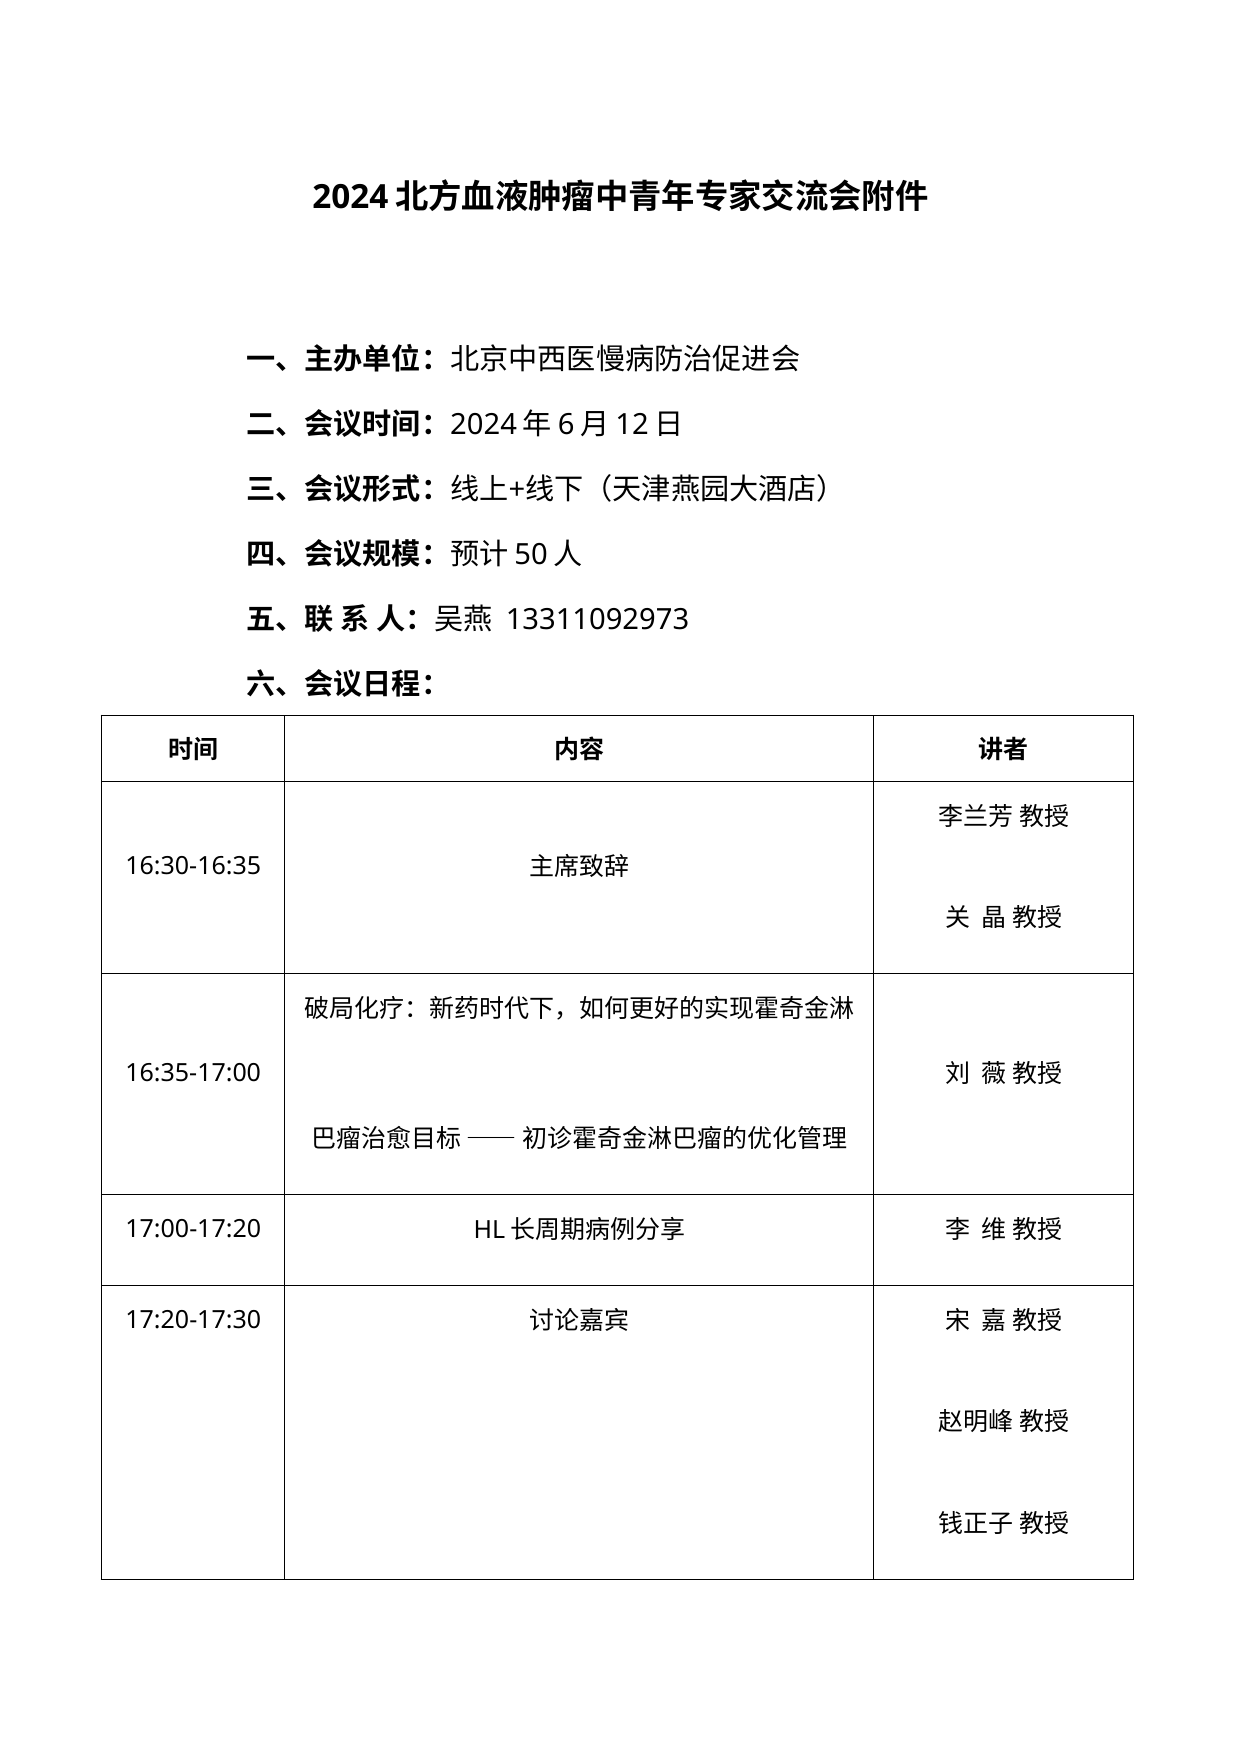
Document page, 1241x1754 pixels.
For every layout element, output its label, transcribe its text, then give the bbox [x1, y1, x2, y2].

table_cell 李兰芳 教授 关 晶 教授 [874, 782, 1133, 973]
table_cell 主席致辞 [285, 782, 873, 973]
table_cell 讨论嘉宾 [285, 1286, 873, 1579]
table_cell 17:20-17:30 [102, 1286, 284, 1579]
text 2024北方血液肿瘤中青年专家交流会附件 [187, 162, 1053, 227]
table_cell 17:00-17:20 [102, 1195, 284, 1285]
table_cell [874, 1286, 1133, 1579]
table_cell 刘 薇 教授 [874, 974, 1133, 1194]
table_cell 李 维 教授 [874, 1195, 1133, 1285]
text 五、联 系 人：吴燕 13311092973 [187, 584, 1053, 649]
text 二、会议时间：2024年6月12日 [187, 389, 1053, 454]
table_cell 16:35-17:00 [102, 974, 284, 1194]
text 六、会议日程： [187, 649, 1053, 714]
text 一、主办单位：北京中西医慢病防治促进会 [187, 324, 1053, 389]
text 四、会议规模：预计50人 [187, 519, 1053, 584]
table_header 时间 [102, 716, 284, 781]
table_header 内容 [285, 716, 873, 781]
table_cell HL长周期病例分享 [285, 1195, 873, 1285]
table_header 讲者 [874, 716, 1133, 781]
table_cell 16:30-16:35 [102, 782, 284, 973]
table_cell 破局化疗：新药时代下，如何更好的实现霍奇金淋巴瘤治愈目标 —— 初诊霍奇金淋巴瘤的优化管理 [285, 974, 873, 1194]
text 三、会议形式：线上+线下（天津燕园大酒店） [187, 454, 1053, 519]
